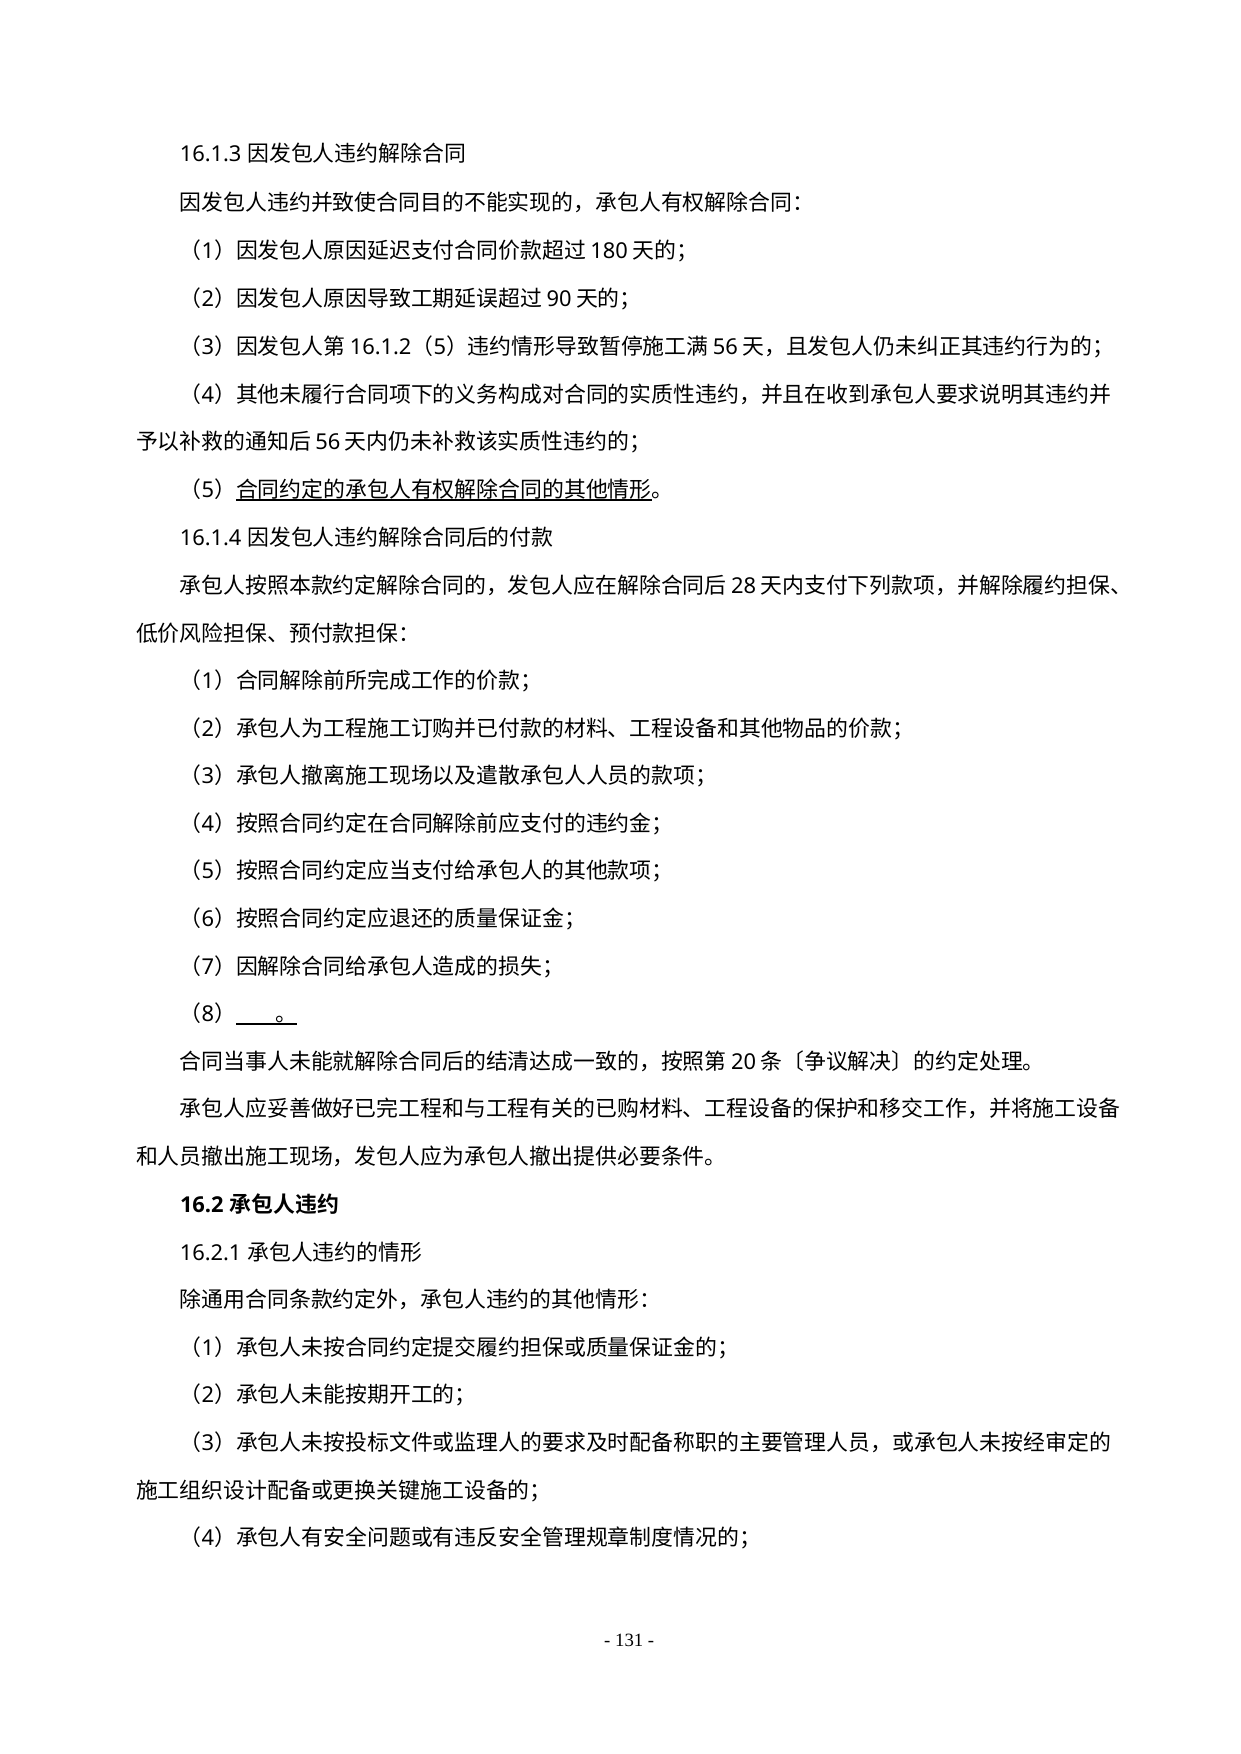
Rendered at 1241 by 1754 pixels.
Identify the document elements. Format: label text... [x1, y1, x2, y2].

text 承包人按照本款约定解除合同的，发包人应在解除合同后28天内支付下列款项，并解除履约担保、低价风险担保、预付款担保： [136, 568, 1122, 647]
text （2）承包人未能按期开工的； [136, 1377, 1122, 1409]
text 16.2.1 承包人违约的情形 [136, 1235, 1122, 1267]
text 16.1.3 因发包人违约解除合同 [136, 136, 1122, 168]
text （5）合同约定的承包人有权解除合同的其他情形。 [136, 472, 1122, 504]
text （1）合同解除前所完成工作的价款； [136, 663, 1122, 695]
text （7）因解除合同给承包人造成的损失； [136, 949, 1122, 980]
text （3）因发包人第16.1.2（5）违约情形导致暂停施工满56天，且发包人仍未纠正其违约行为的； [136, 329, 1122, 361]
text （1）承包人未按合同约定提交履约担保或质量保证金的； [136, 1330, 1122, 1362]
text （3）承包人撤离施工现场以及遣散承包人人员的款项； [136, 758, 1122, 790]
text （8） 。 [136, 996, 1122, 1028]
text 承包人应妥善做好已完工程和与工程有关的已购材料、工程设备的保护和移交工作，并将施工设备和人员撤出施工现场，发包人应为承包人撤出提供必要条件。 [136, 1091, 1122, 1171]
subtitle 16.2 承包人违约 [136, 1186, 1122, 1219]
text （4）其他未履行合同项下的义务构成对合同的实质性违约，并且在收到承包人要求说明其违约并予以补救的通知后56天内仍未补救该实质性违约的； [136, 377, 1122, 456]
text （6）按照合同约定应退还的质量保证金； [136, 901, 1122, 933]
text 合同当事人未能就解除合同后的结清达成一致的，按照第20条〔争议解决〕的约定处理。 [136, 1044, 1122, 1076]
text 16.1.4 因发包人违约解除合同后的付款 [136, 519, 1122, 552]
text （2）承包人为工程施工订购并已付款的材料、工程设备和其他物品的价款； [136, 711, 1122, 742]
text （4）承包人有安全问题或有违反安全管理规章制度情况的； [136, 1520, 1122, 1552]
text （4）按照合同约定在合同解除前应支付的违约金； [136, 806, 1122, 838]
text 因发包人违约并致使合同目的不能实现的，承包人有权解除合同： [136, 184, 1122, 217]
text 除通用合同条款约定外，承包人违约的其他情形： [136, 1282, 1122, 1314]
text （3）承包人未按投标文件或监理人的要求及时配备称职的主要管理人员，或承包人未按经审定的施工组织设计配备或更换关键施工设备的； [136, 1425, 1122, 1504]
text （5）按照合同约定应当支付给承包人的其他款项； [136, 853, 1122, 885]
text （1）因发包人原因延迟支付合同价款超过180天的； [136, 232, 1122, 265]
text （2）因发包人原因导致工期延误超过90天的； [136, 281, 1122, 313]
